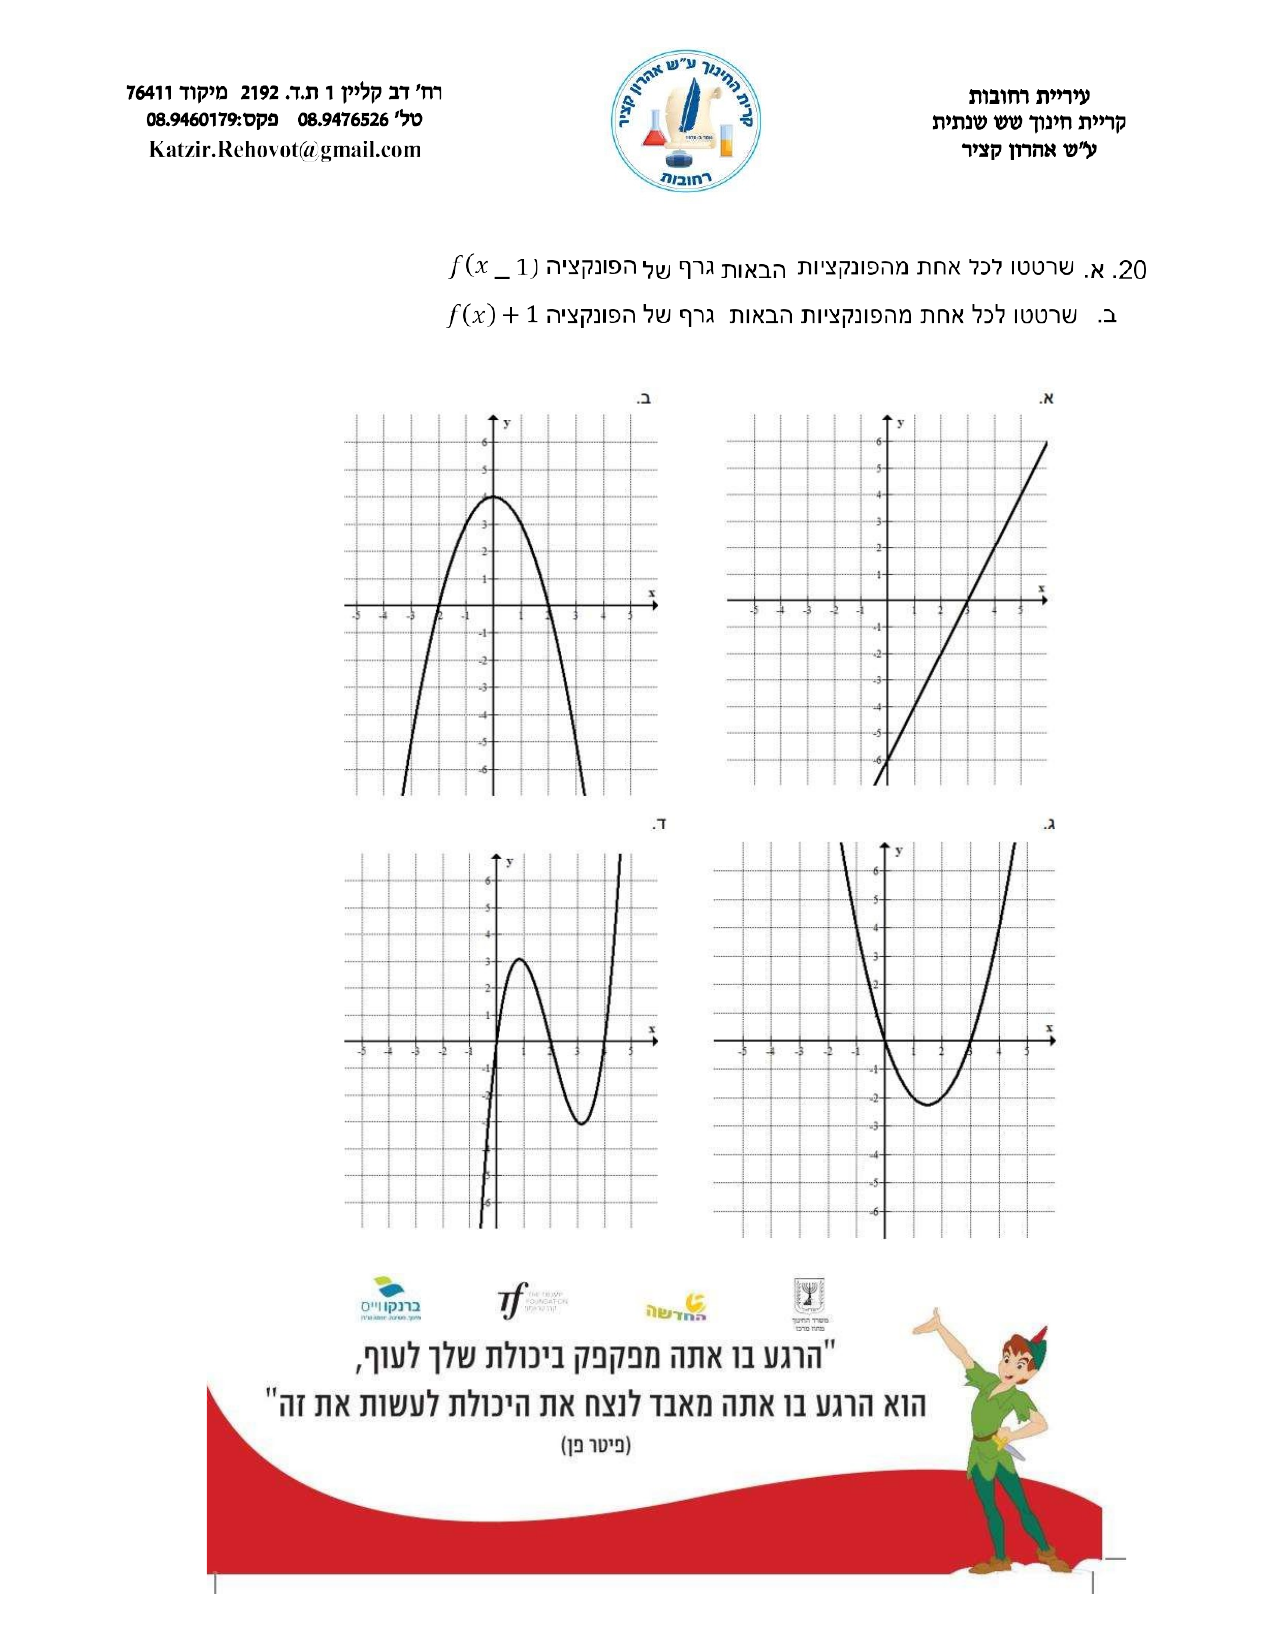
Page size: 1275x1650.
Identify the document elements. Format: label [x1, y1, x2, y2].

picture [643, 261, 670, 279]
picture [603, 47, 767, 204]
picture [563, 260, 601, 279]
picture [206, 1273, 1127, 1594]
picture [148, 141, 421, 162]
picture [797, 259, 1074, 279]
picture [679, 261, 714, 279]
picture [932, 115, 1126, 160]
picture [466, 253, 488, 277]
picture [446, 304, 461, 328]
picture [562, 309, 600, 328]
picture [547, 309, 560, 323]
picture [609, 260, 636, 274]
picture [729, 304, 1077, 328]
picture [126, 81, 442, 130]
picture [680, 309, 714, 327]
picture [1091, 264, 1104, 278]
picture [517, 259, 538, 279]
picture [448, 255, 463, 279]
picture [463, 303, 495, 327]
picture [745, 264, 785, 278]
picture [1119, 260, 1146, 279]
picture [643, 304, 671, 323]
picture [603, 309, 635, 323]
picture [721, 264, 736, 278]
picture [547, 260, 560, 274]
picture [344, 387, 1063, 1240]
picture [969, 89, 1090, 105]
